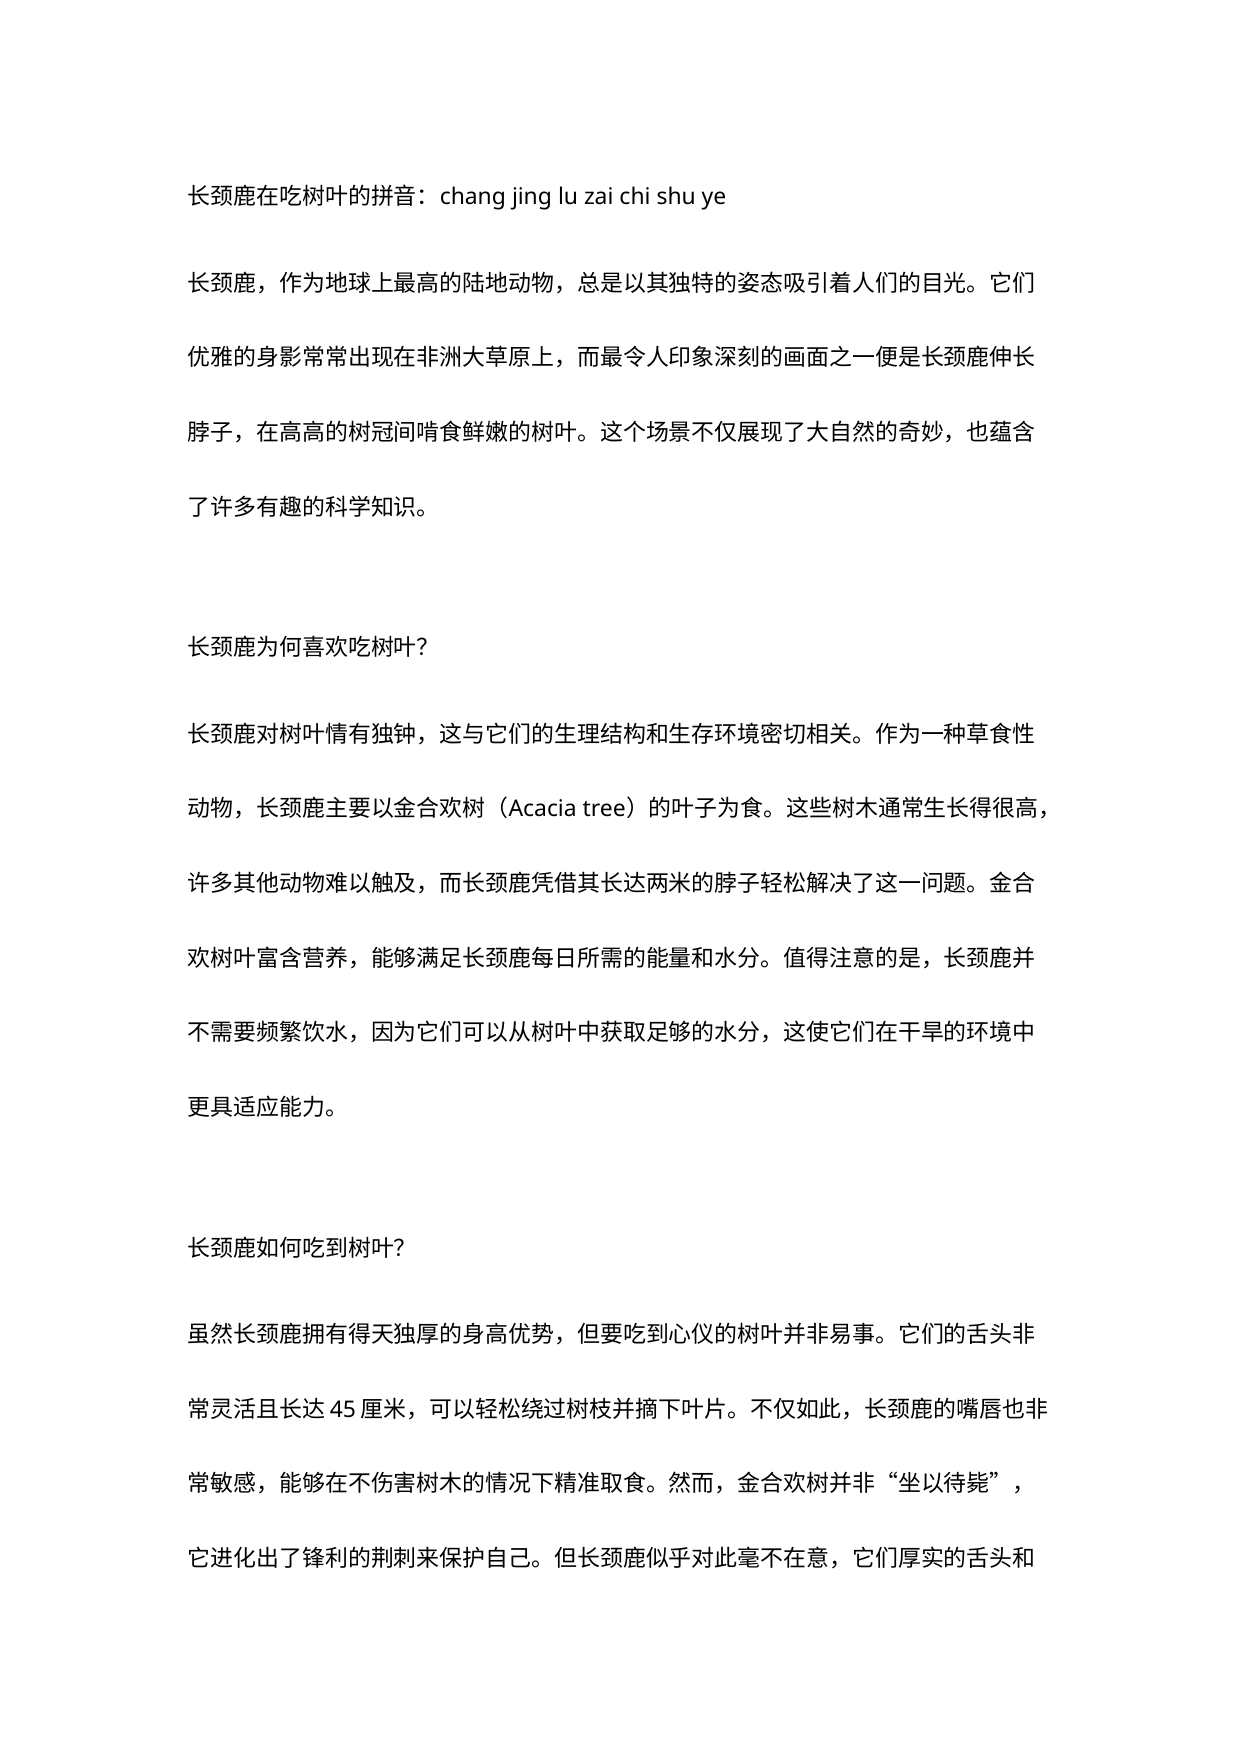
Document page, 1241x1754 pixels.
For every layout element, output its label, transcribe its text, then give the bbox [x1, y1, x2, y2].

text 长颈鹿，作为地球上最高的陆地动物，总是以其独特的姿态吸引着人们的目光。它们优雅的身影常常出现在非洲大草原上，而最令人印象深刻的画面之一便是长颈鹿伸长脖子，在高高的树冠间啃食鲜嫩的树叶。这个场景不仅展现了大自然的奇妙，也蕴含了许多有趣的科学知识。 [187, 249, 1053, 538]
text 长颈鹿如何吃到树叶？ [187, 1213, 1053, 1278]
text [187, 1300, 1053, 1589]
text 长颈鹿对树叶情有独钟，这与它们的生理结构和生存环境密切相关。作为一种草食性动物，长颈鹿主要以金合欢树（Acacia tree）的叶子为食。这些树木通常生长得很高，许多其他动物难以触及，而长颈鹿凭借其长达两米的脖子轻松解决了这一问题。金合欢树叶富含营养，能够满足长颈鹿每日所需的能量和水分。值得注意的是，长颈鹿并不需要频繁饮水，因为它们可以从树叶中获取足够的水分，这使它们在干旱的环境中更具适应能力。 [187, 700, 1053, 1138]
text 长颈鹿在吃树叶的拼音：chang jing lu zai chi shu ye [187, 162, 1053, 227]
text 长颈鹿为何喜欢吃树叶？ [187, 613, 1053, 678]
